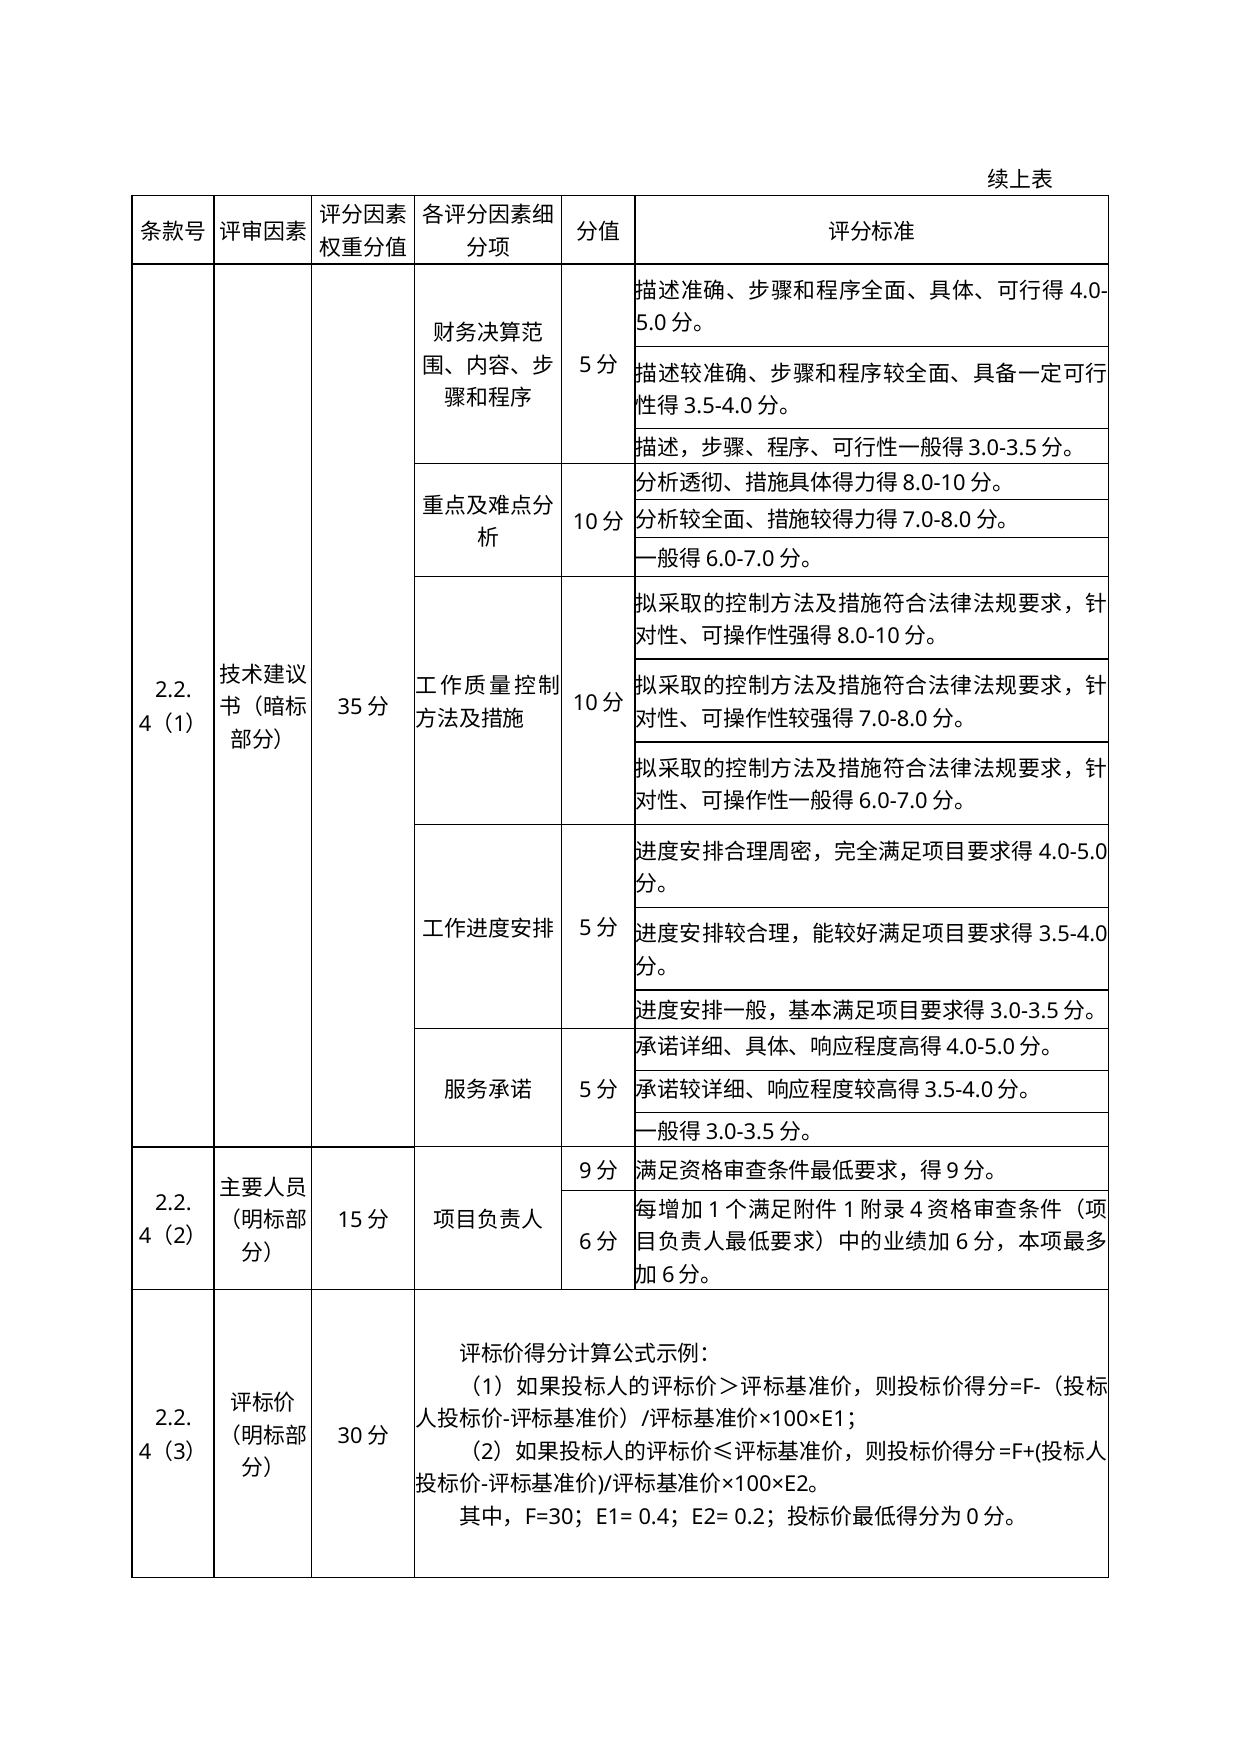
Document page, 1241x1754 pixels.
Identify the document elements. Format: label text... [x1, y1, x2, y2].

table_cell 描述较准确、步骤和程序较全面、具备一定可行性得3.5-4.0分。 [636, 347, 1108, 428]
table_cell 9分 [562, 1147, 634, 1190]
table_cell 35分 [312, 265, 414, 1146]
table_cell 拟采取的控制方法及措施符合法律法规要求，针对性、可操作性强得8.0-10分。 [636, 577, 1108, 658]
table_cell 每增加1个满足附件1附录4资格审查条件（项目负责人最低要求）中的业绩加6分，本项最多加6分。 [636, 1191, 1108, 1289]
table_cell 分析较全面、措施较得力得7.0-8.0分。 [636, 500, 1108, 537]
table_cell 重点及难点分析 [415, 464, 561, 576]
table_header 评分因素权重分值 [312, 196, 414, 263]
table_cell 2.2.4（2） [133, 1148, 213, 1289]
table_cell 工作质量控制方法及措施 [415, 577, 561, 824]
table_cell 分析透彻、措施具体得力得8.0-10分。 [636, 464, 1108, 498]
table_cell 进度安排较合理，能较好满足项目要求得3.5-4.0分。 [636, 908, 1108, 989]
table_cell 财务决算范围、内容、步骤和程序 [415, 265, 561, 462]
table_cell 一般得3.0-3.5分。 [636, 1113, 1108, 1146]
table_header 评分标准 [636, 196, 1108, 263]
table_cell 承诺详细、具体、响应程度高得4.0-5.0分。 [636, 1029, 1108, 1070]
table_header 各评分因素细分项 [415, 196, 561, 263]
table_cell 技术建议书（暗标部分） [215, 265, 311, 1146]
table_header 评审因素 [215, 196, 311, 263]
table_cell 服务承诺 [415, 1029, 561, 1146]
table_cell 工作进度安排 [415, 825, 561, 1027]
table_cell 5分 [562, 1029, 634, 1146]
table_cell 30分 [312, 1290, 414, 1577]
table_cell 进度安排一般，基本满足项目要求得3.0-3.5分。 [636, 991, 1108, 1027]
table_cell 主要人员（明标部分） [215, 1148, 311, 1289]
table_cell 15分 [312, 1148, 414, 1289]
table_cell 10分 [562, 577, 634, 824]
text 续上表 [187, 162, 1053, 194]
table_cell 满足资格审查条件最低要求，得9分。 [636, 1147, 1108, 1190]
table_cell 描述，步骤、程序、可行性一般得3.0-3.5分。 [636, 429, 1108, 462]
table_cell 一般得6.0-7.0分。 [636, 538, 1108, 576]
table_cell 拟采取的控制方法及措施符合法律法规要求，针对性、可操作性较强得7.0-8.0分。 [636, 660, 1108, 741]
table_header 条款号 [133, 196, 213, 263]
table_cell 项目负责人 [415, 1147, 561, 1289]
table_cell 进度安排合理周密，完全满足项目要求得4.0-5.0分。 [636, 825, 1108, 906]
table_cell 2.2.4（3） [133, 1290, 213, 1577]
table_cell 描述准确、步骤和程序全面、具体、可行得4.0-5.0分。 [636, 265, 1108, 346]
table_cell 10分 [562, 464, 634, 576]
table_cell 评标价（明标部分） [215, 1290, 311, 1577]
table_cell 拟采取的控制方法及措施符合法律法规要求，针对性、可操作性一般得6.0-7.0分。 [636, 743, 1108, 824]
table_cell 6分 [562, 1191, 634, 1289]
table_cell 5分 [562, 825, 634, 1027]
table_cell 承诺较详细、响应程度较高得3.5-4.0分。 [636, 1071, 1108, 1112]
table_cell 评标价得分计算公式示例： （1）如果投标人的评标价＞评标基准价，则投标价得分=F-（投标人投标价-评标基准价）/评标基准价×100×E1； （2）如果投标人的评标价≤评标基准价，则投标价得分=F+(投标人投标价-评标基准价)/评标基准价×100×E2。 其中，F=30；E1= 0.4；E2= 0.2；投标价最低得分为0分。 [415, 1290, 1108, 1577]
table_cell 5分 [562, 265, 634, 462]
table_cell 2.2.4（1） [133, 265, 213, 1146]
table_header 分值 [562, 196, 634, 263]
